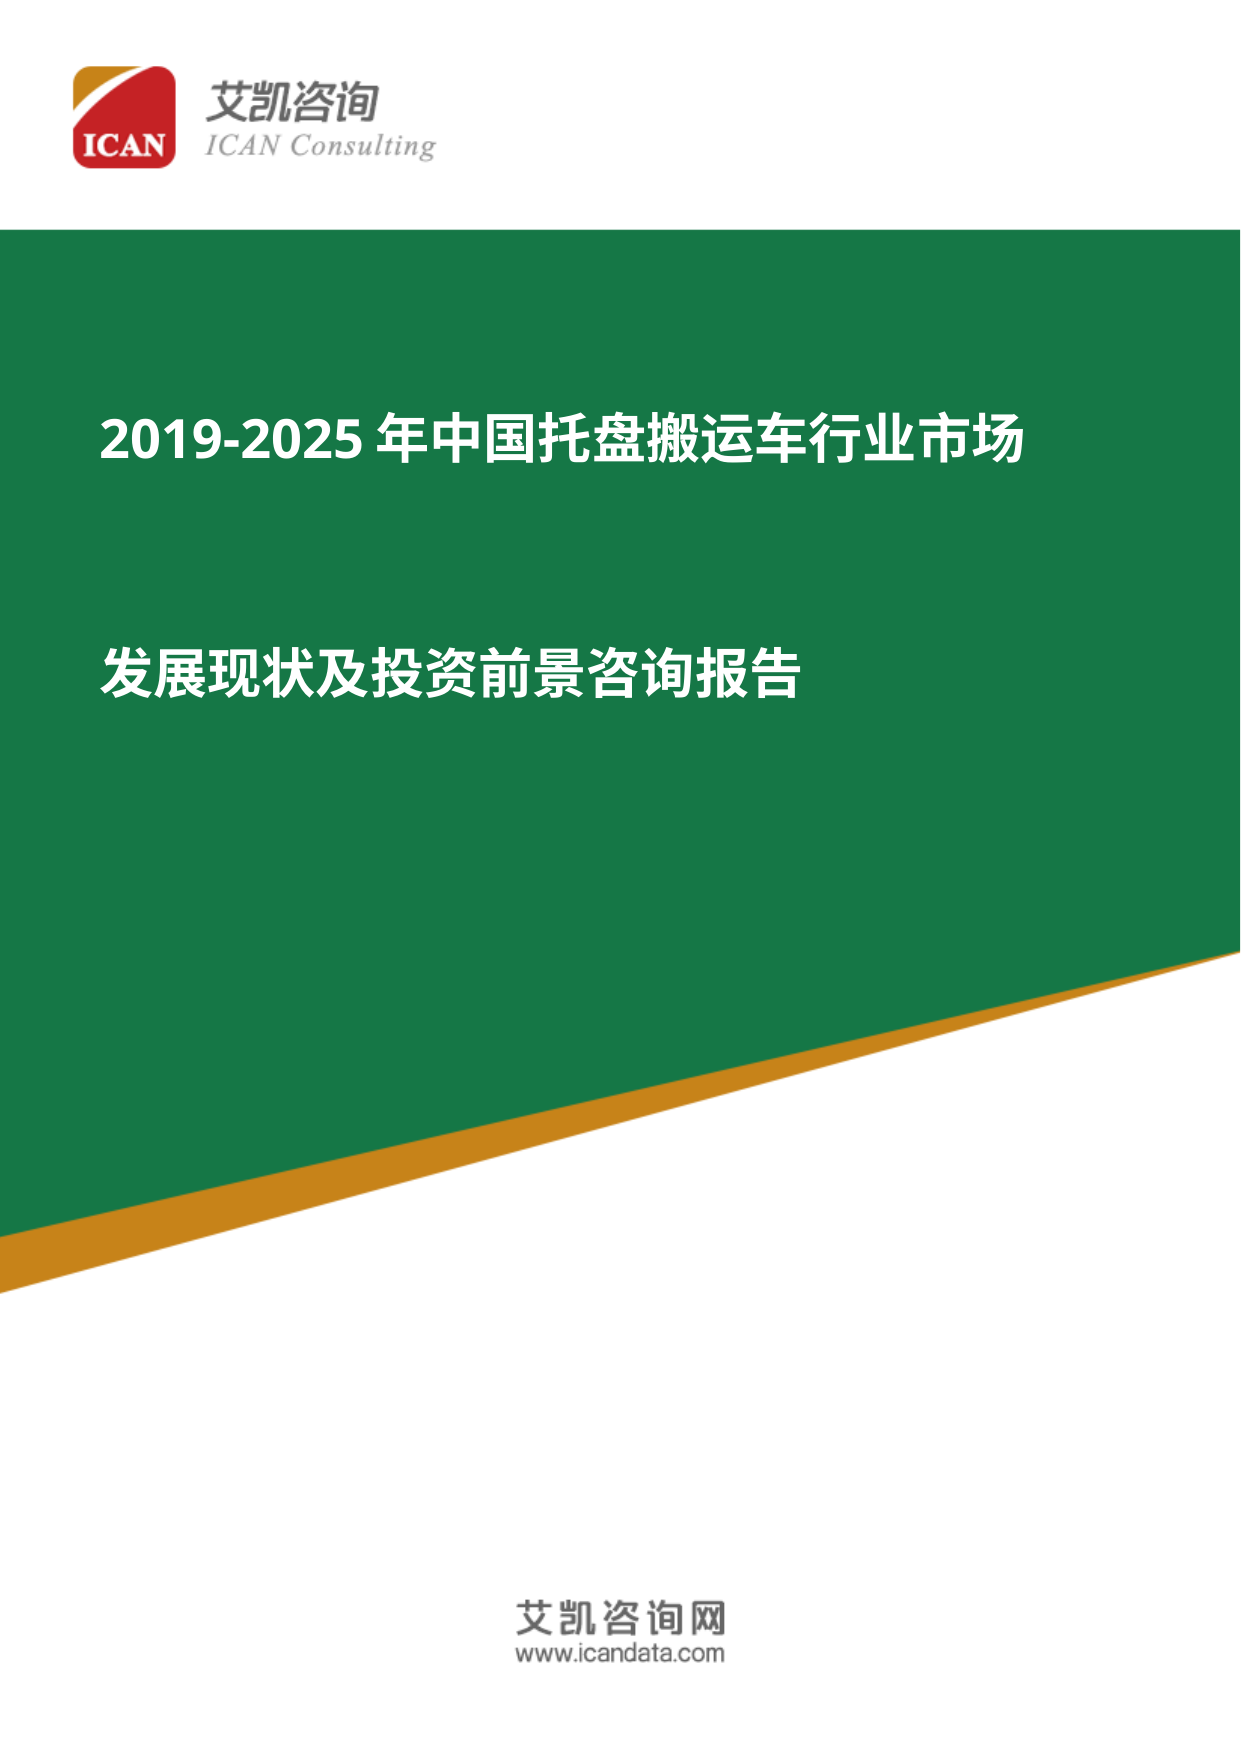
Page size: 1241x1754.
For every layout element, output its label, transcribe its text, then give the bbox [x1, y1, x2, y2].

picture [0, 5, 1241, 1754]
subtitle 2019-2025年中国托盘搬运车行业市场发展现状及投资前景咨询报告 [99, 386, 1053, 718]
